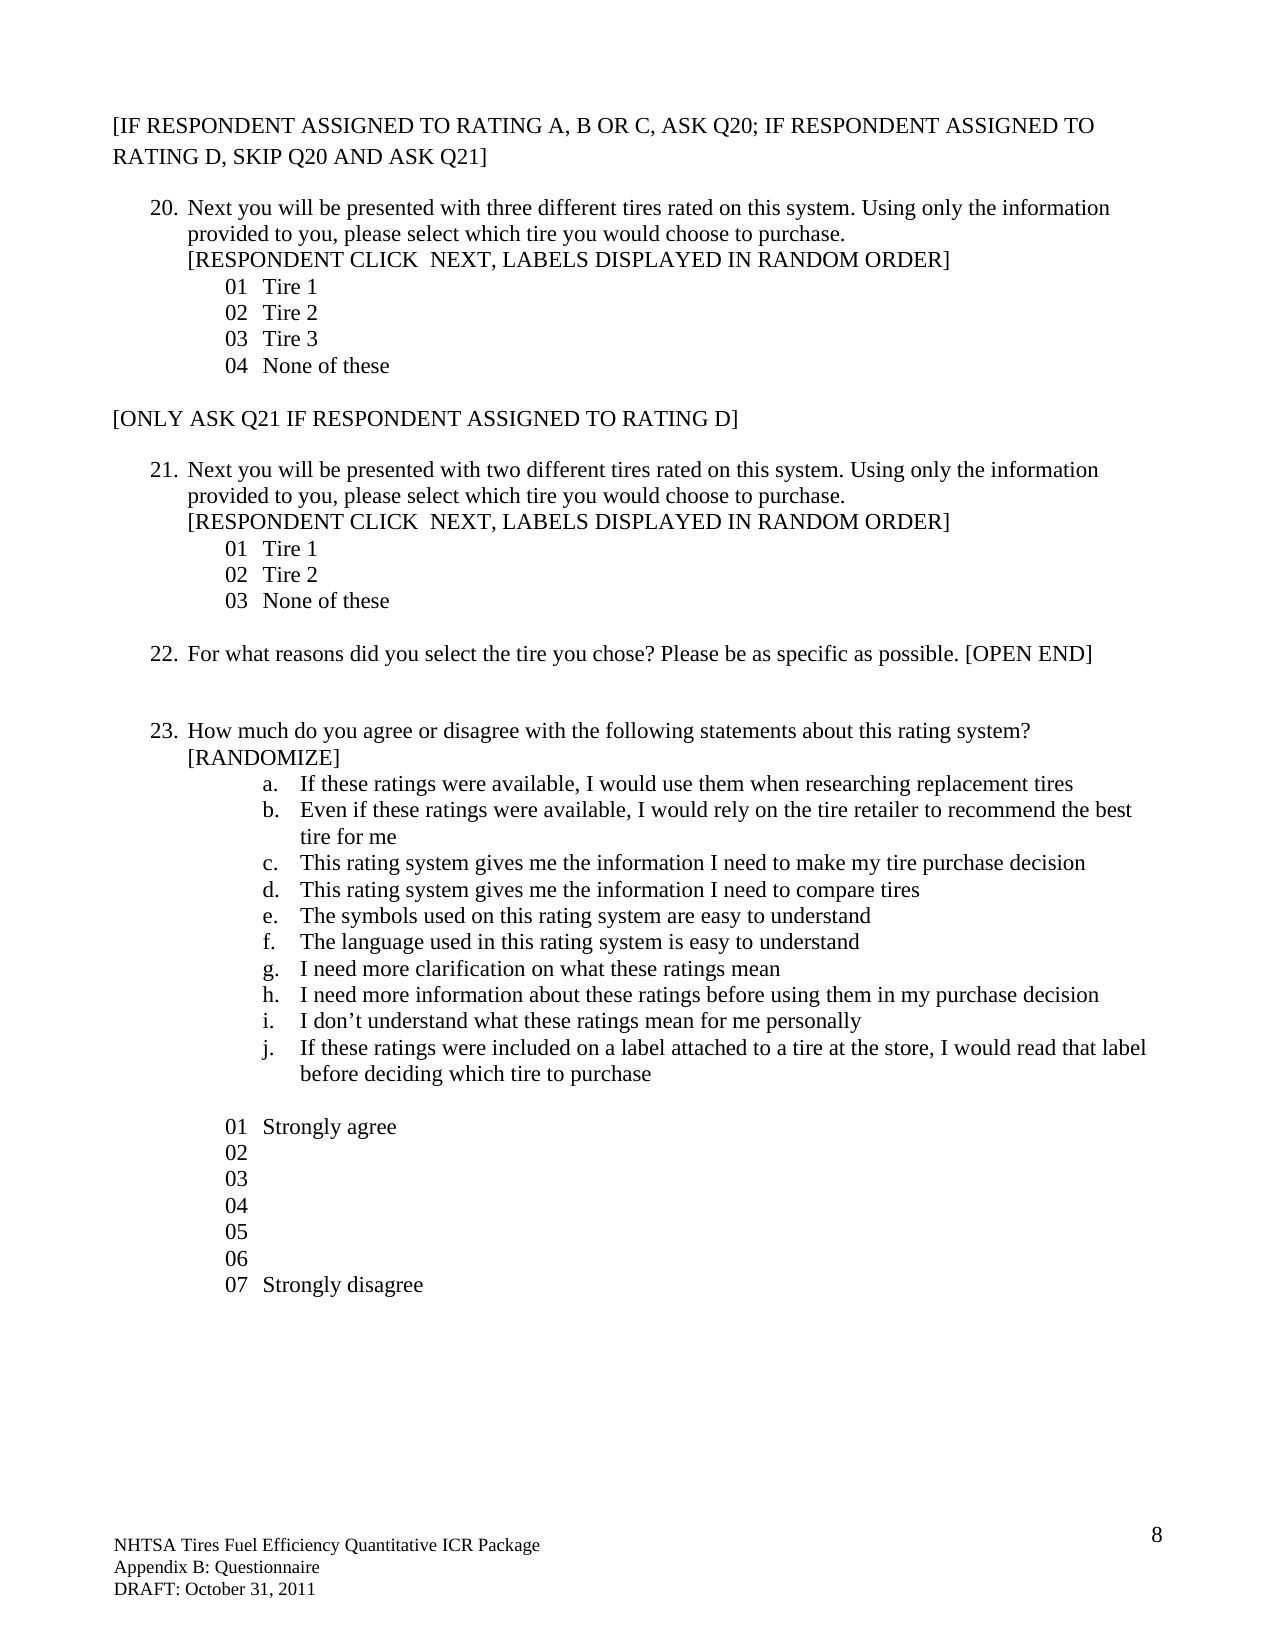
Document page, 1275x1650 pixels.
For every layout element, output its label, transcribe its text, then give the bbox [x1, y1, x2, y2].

list Tire 2 [225, 561, 1162, 587]
list I need more information about these ratings before using them in my purchase decision [262, 981, 1162, 1007]
list This rating system gives me the information I need to compare tires [262, 876, 1162, 902]
list If these ratings were included on a label attached to a tire at the store, I would read that label before deciding which tire to purchase [262, 1034, 1162, 1086]
list None of these [225, 352, 1162, 378]
list Tire 2 [225, 299, 1162, 326]
list None of these [225, 587, 1162, 614]
list Next you will be presented with three different tires rated on this system. Using only the information provided to you, please select which tire you would choose to purchase. [150, 194, 1162, 246]
list Next you will be presented with two different tires rated on this system. Using only the information provided to you, please select which tire you would choose to purchase. [150, 456, 1162, 508]
list The symbols used on this rating system are easy to understand [262, 902, 1162, 928]
list Strongly disagree [225, 1271, 1162, 1297]
list This rating system gives me the information I need to make my tire purchase decision [262, 849, 1162, 876]
list How much do you agree or disagree with the following statements about this rating system? [150, 717, 1162, 744]
list [RESPONDENT CLICK NEXT, LABELS DISPLAYED IN RANDOM ORDER] [187, 246, 1162, 273]
list The language used in this rating system is easy to understand [262, 928, 1162, 955]
list Even if these ratings were available, I would rely on the tire retailer to recommend the best tire for me [262, 797, 1162, 849]
list [RESPONDENT CLICK NEXT, LABELS DISPLAYED IN RANDOM ORDER] [187, 508, 1162, 535]
list I don’t understand what these ratings mean for me personally [262, 1007, 1162, 1034]
list If these ratings were available, I would use them when researching replacement tires [262, 770, 1162, 797]
list Tire 1 [225, 273, 1162, 299]
list Tire 3 [225, 326, 1162, 352]
list For what reasons did you select the tire you chose? Please be as specific as possible. [OPEN END] [150, 640, 1162, 666]
text [ONLY ASK Q21 IF RESPONDENT ASSIGNED TO RATING D] [112, 404, 1162, 431]
list [RANDOMIZE] [187, 744, 1162, 770]
list Strongly agree [225, 1113, 1162, 1139]
text [IF RESPONDENT ASSIGNED TO RATING A, B OR C, ASK Q20; IF RESPONDENT ASSIGNED TO RATING D, SKIP Q20 AND ASK Q21] [112, 112, 1162, 169]
list I need more clarification on what these ratings mean [262, 955, 1162, 981]
list Tire 1 [225, 535, 1162, 561]
